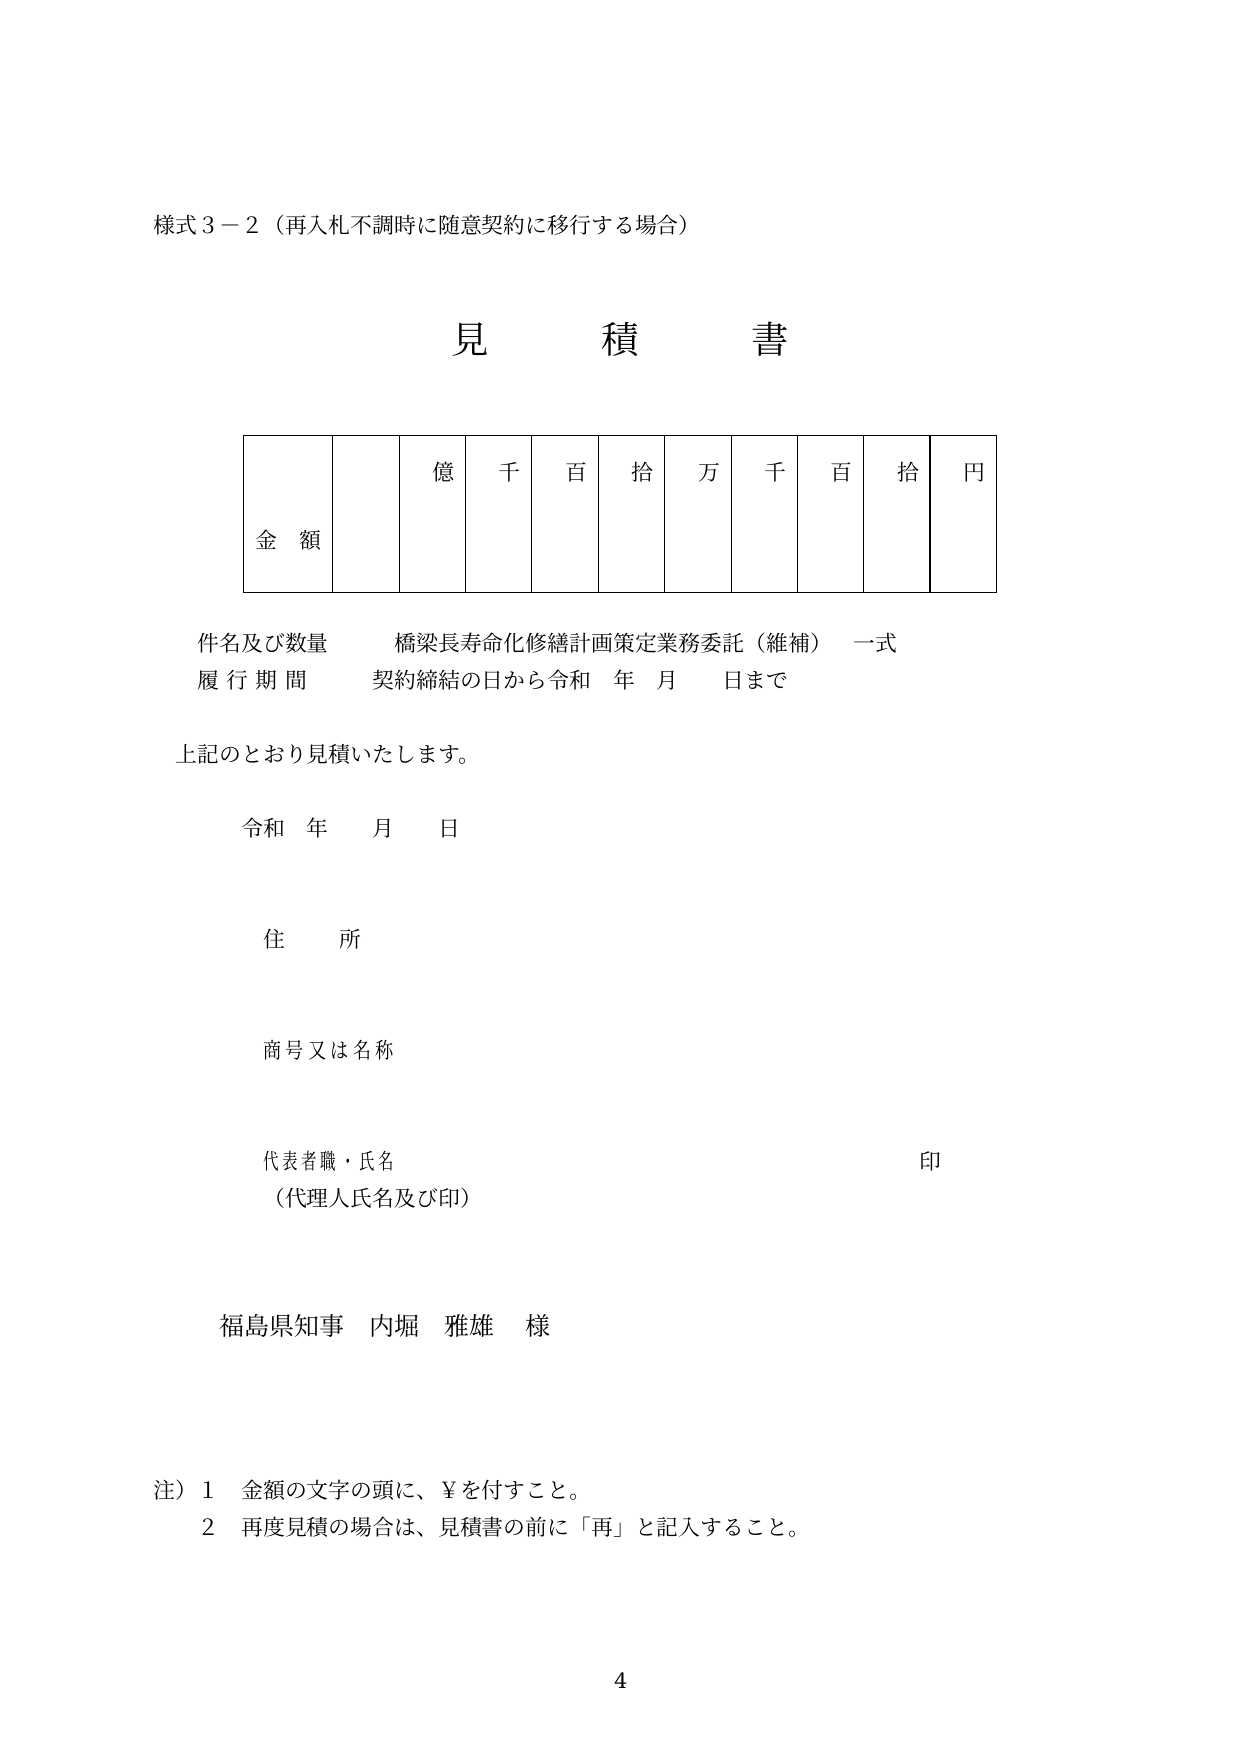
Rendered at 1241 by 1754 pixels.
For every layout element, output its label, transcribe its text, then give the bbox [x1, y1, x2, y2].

text 商号又は名称 [263, 1033, 1087, 1065]
table_cell [732, 487, 797, 592]
table_cell [931, 487, 996, 592]
table_header 拾 [864, 436, 929, 487]
text 福島県知事 内堀 雅雄 様 [219, 1292, 1087, 1357]
table_cell [599, 487, 664, 592]
text 履行期間 契約締結の日から令和 年 月 日まで [197, 663, 1087, 695]
table_cell [665, 487, 731, 592]
table_cell [864, 487, 929, 592]
table_cell [532, 487, 598, 592]
table_cell [400, 487, 465, 592]
text 代表者職・氏名 印 [263, 1144, 1087, 1176]
table_header 千 [466, 436, 531, 487]
table_header 百 [532, 436, 598, 487]
text 上記のとおり見積いたします。 [153, 737, 1087, 769]
table_cell 金 額 [244, 487, 332, 592]
table_header 億 [400, 436, 465, 487]
table_header 万 [665, 436, 731, 487]
text 令和 年 月 日 [241, 811, 1087, 843]
table_header 千 [732, 436, 797, 487]
text 件名及び数量 橋梁長寿命化修繕計画策定業務委託（維補） 一式 [197, 626, 1087, 658]
text 注）１ 金額の文字の頭に、￥を付すこと。 [153, 1473, 1087, 1505]
text ２ 再度見積の場合は、見積書の前に「再」と記入すること。 [197, 1510, 1087, 1542]
table_header 拾 [599, 436, 664, 487]
table_header 円 [931, 436, 996, 487]
table_header 百 [798, 436, 863, 487]
text 住所 [263, 922, 1087, 954]
table_header [244, 436, 332, 487]
table_header [333, 436, 399, 487]
text 様式３－２（再入札不調時に随意契約に移行する場合） [153, 208, 1087, 240]
table_cell [798, 487, 863, 592]
table_cell [333, 487, 399, 592]
table_cell [466, 487, 531, 592]
text （代理人氏名及び印） [263, 1181, 1087, 1213]
text 見 積 書 [153, 305, 1087, 370]
